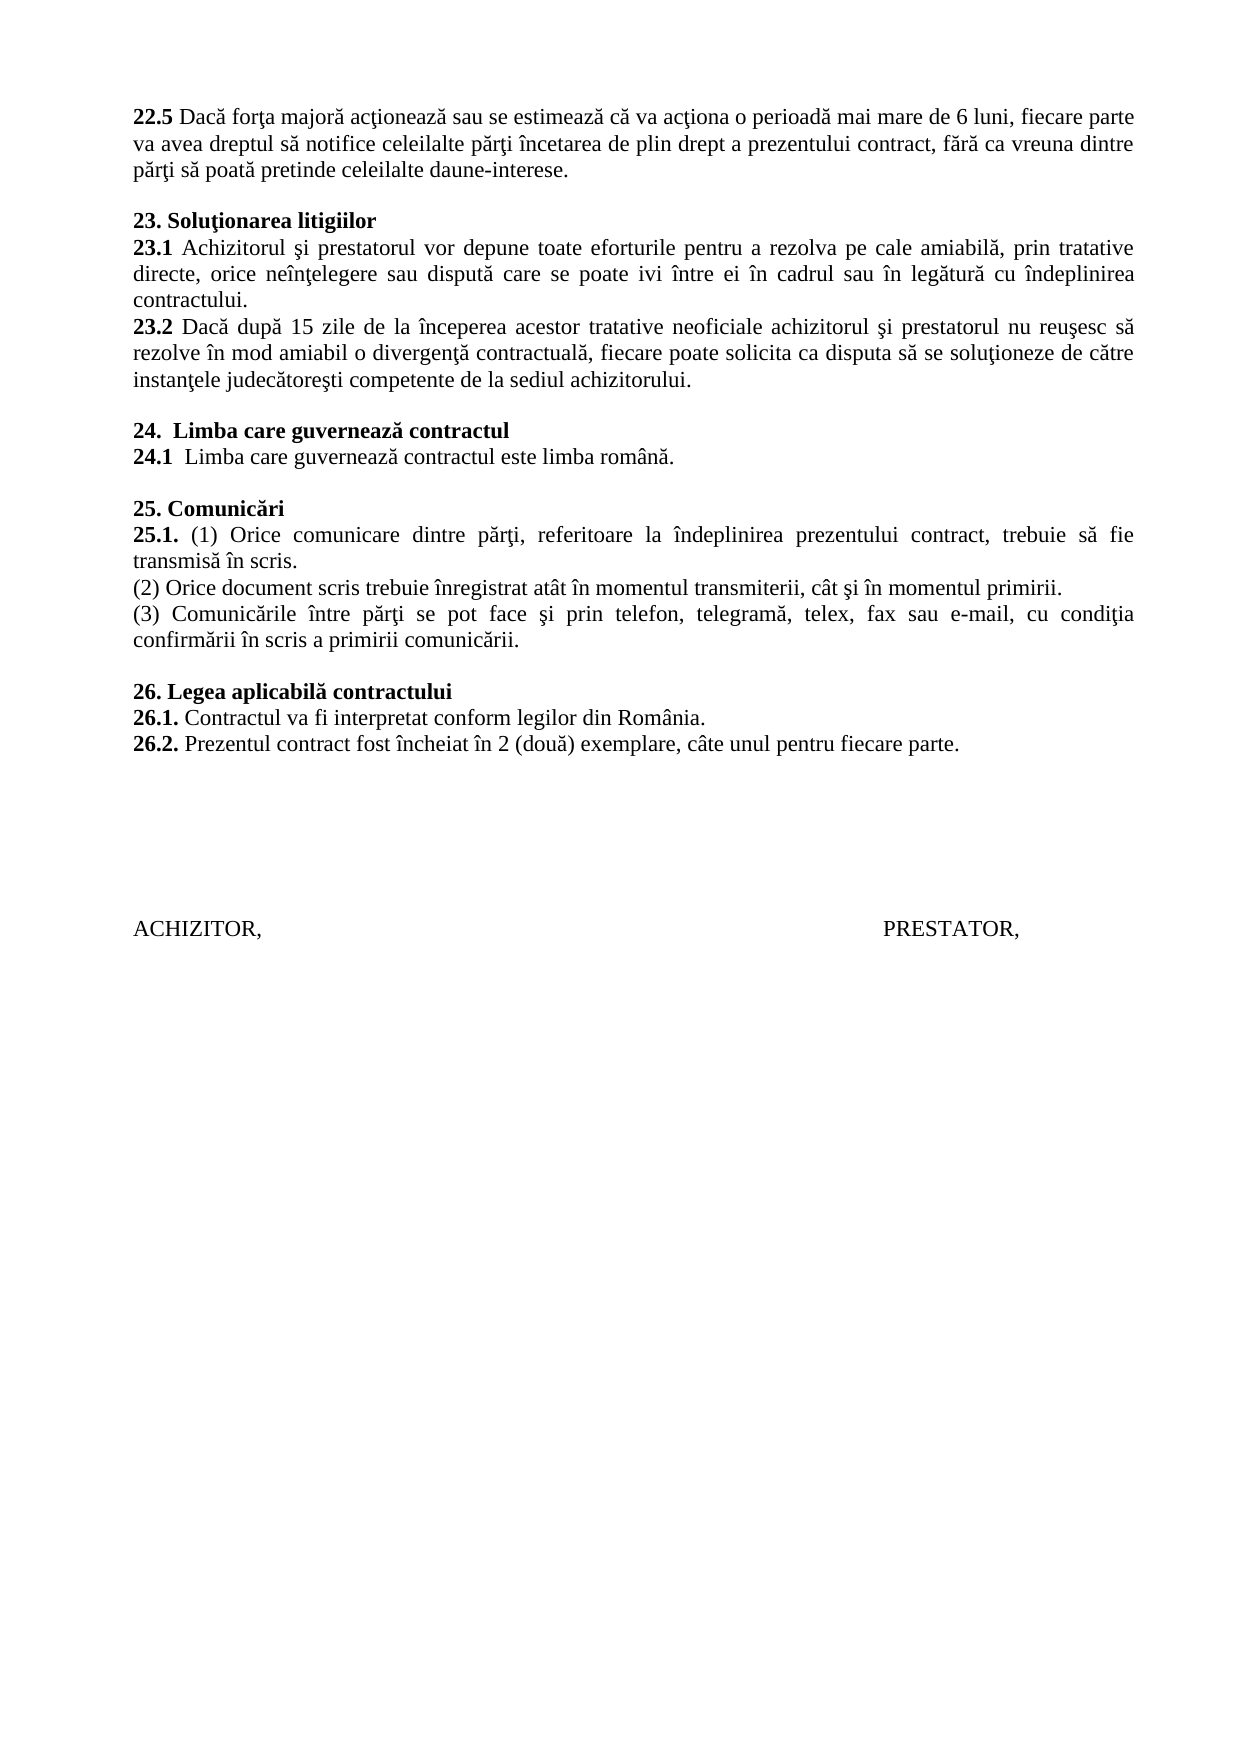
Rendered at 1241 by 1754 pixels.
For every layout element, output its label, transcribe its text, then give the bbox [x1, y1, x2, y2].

text 24. Limba care guvernează contractul [133, 417, 1137, 443]
text 25.1. (1) Orice comunicare dintre părţi, referitoare la îndeplinirea prezentului contract, trebuie să fie transmisă în scris. [133, 521, 1137, 574]
text 26. Legea aplicabilă contractului [133, 678, 1137, 704]
text 24.1 Limba care guvernează contractul este limba română. [133, 443, 1137, 470]
text 23.2 Dacă după 15 zile de la începerea acestor tratative neoficiale achizitorul şi prestatorul nu reuşesc să rezolve în mod amiabil o divergenţă contractuală, fiecare poate solicita ca disputa să se soluţioneze de către instanţele judecătoreşti competente de la sediul achizitorului. [133, 313, 1137, 392]
text (2) Orice document scris trebuie înregistrat atât în momentul transmiterii, cât şi în momentul primirii. [133, 574, 1137, 600]
text ACHIZITOR, PRESTATOR, [133, 915, 1143, 941]
text (3) Comunicările între părţi se pot face şi prin telefon, telegramă, telex, fax sau e-mail, cu condiţia confirmării în scris a primirii comunicării. [133, 600, 1137, 653]
text 26.2. Prezentul contract fost încheiat în 2 (două) exemplare, câte unul pentru fiecare parte. [133, 731, 1137, 757]
text 22.5 Dacă forţa majoră acţionează sau se estimează că va acţiona o perioadă mai mare de 6 luni, fiecare parte va avea dreptul să notifice celeilalte părţi încetarea de plin drept a prezentului contract, fără ca vreuna dintre părţi să poată pretinde celeilalte daune-interese. [133, 103, 1137, 182]
text 23.1 Achizitorul şi prestatorul vor depune toate eforturile pentru a rezolva pe cale amiabilă, prin tratative directe, orice neînţelegere sau dispută care se poate ivi între ei în cadrul sau în legătură cu îndeplinirea contractului. [133, 234, 1137, 313]
text 25. Comunicări [133, 495, 1137, 521]
text 26.1. Contractul va fi interpretat conform legilor din România. [133, 704, 1137, 731]
text 23. Soluţionarea litigiilor [133, 207, 1137, 234]
